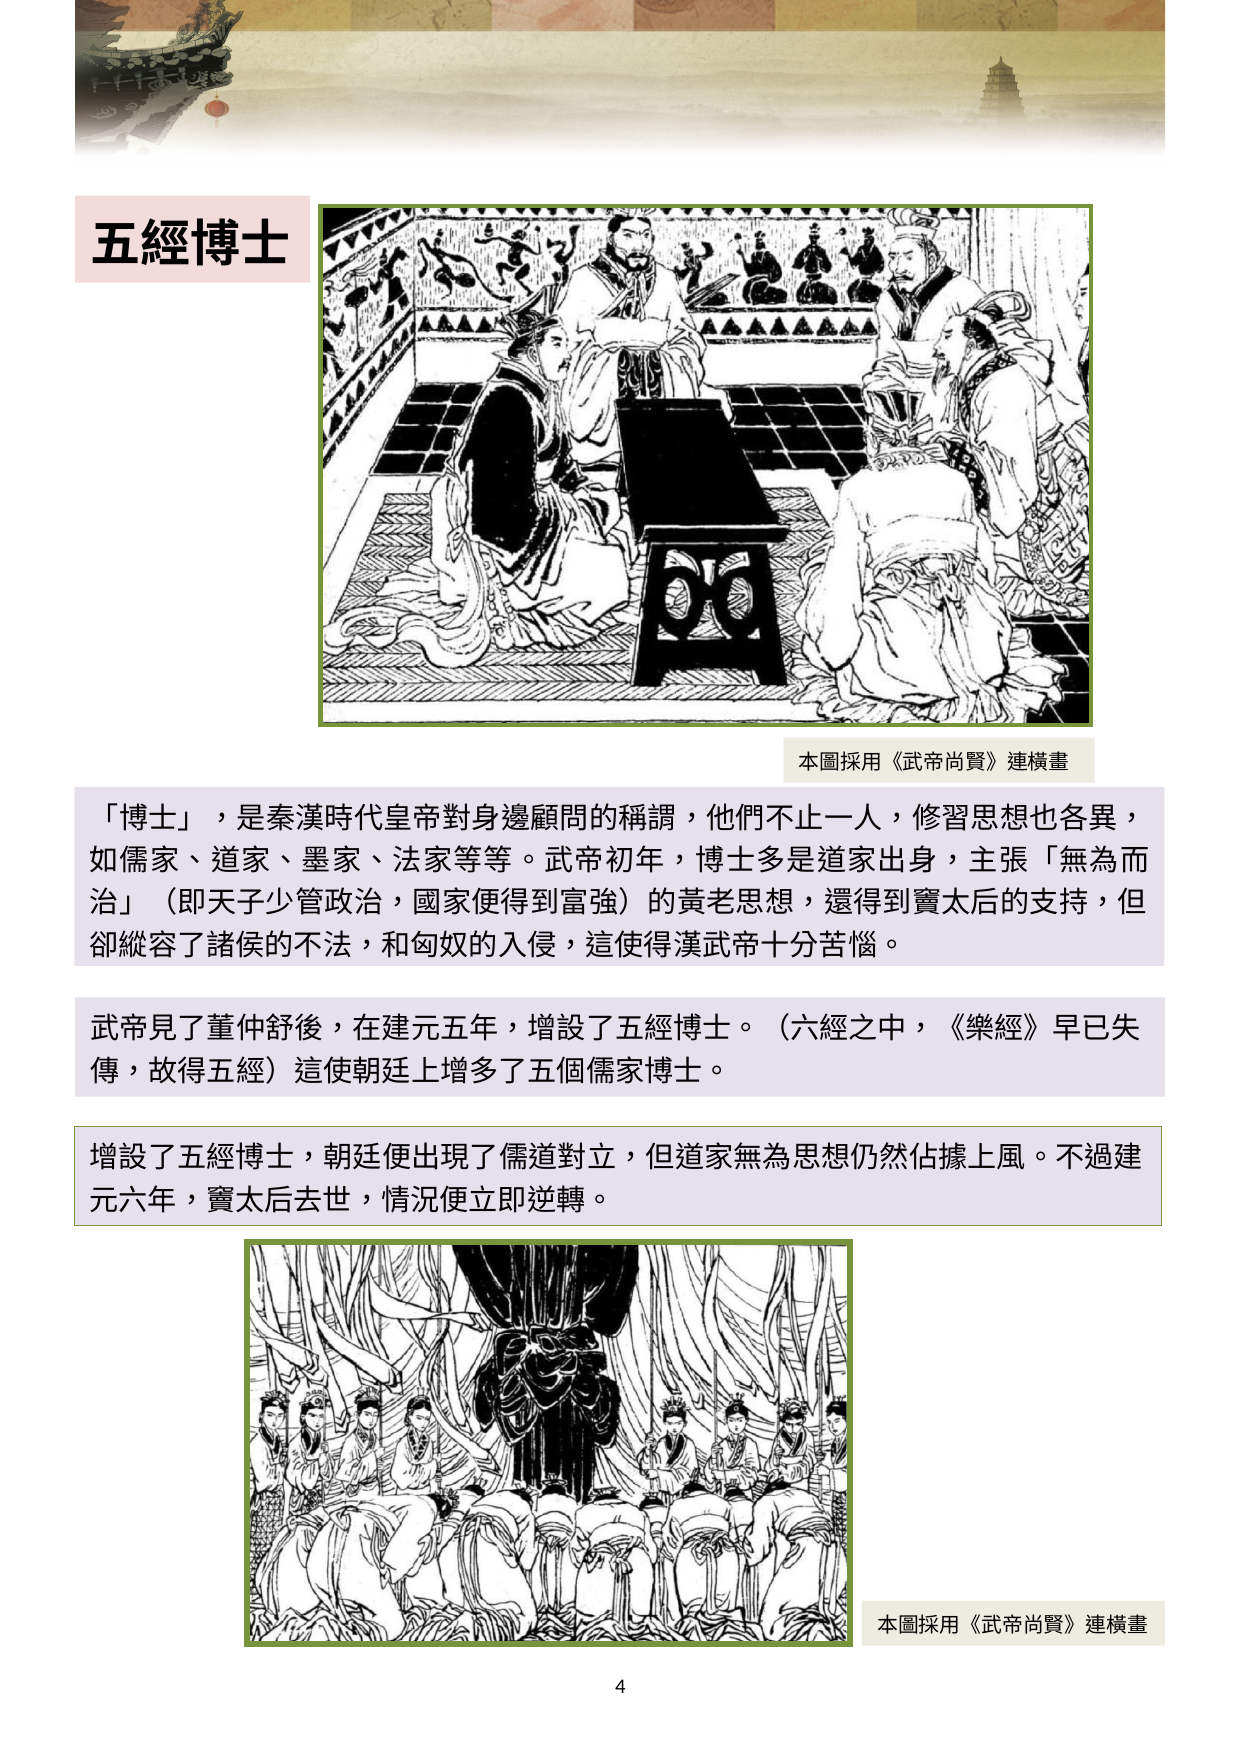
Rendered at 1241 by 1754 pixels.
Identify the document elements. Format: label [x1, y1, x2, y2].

picture [75, 0, 1166, 166]
picture [323, 208, 1089, 723]
picture [250, 1245, 847, 1641]
